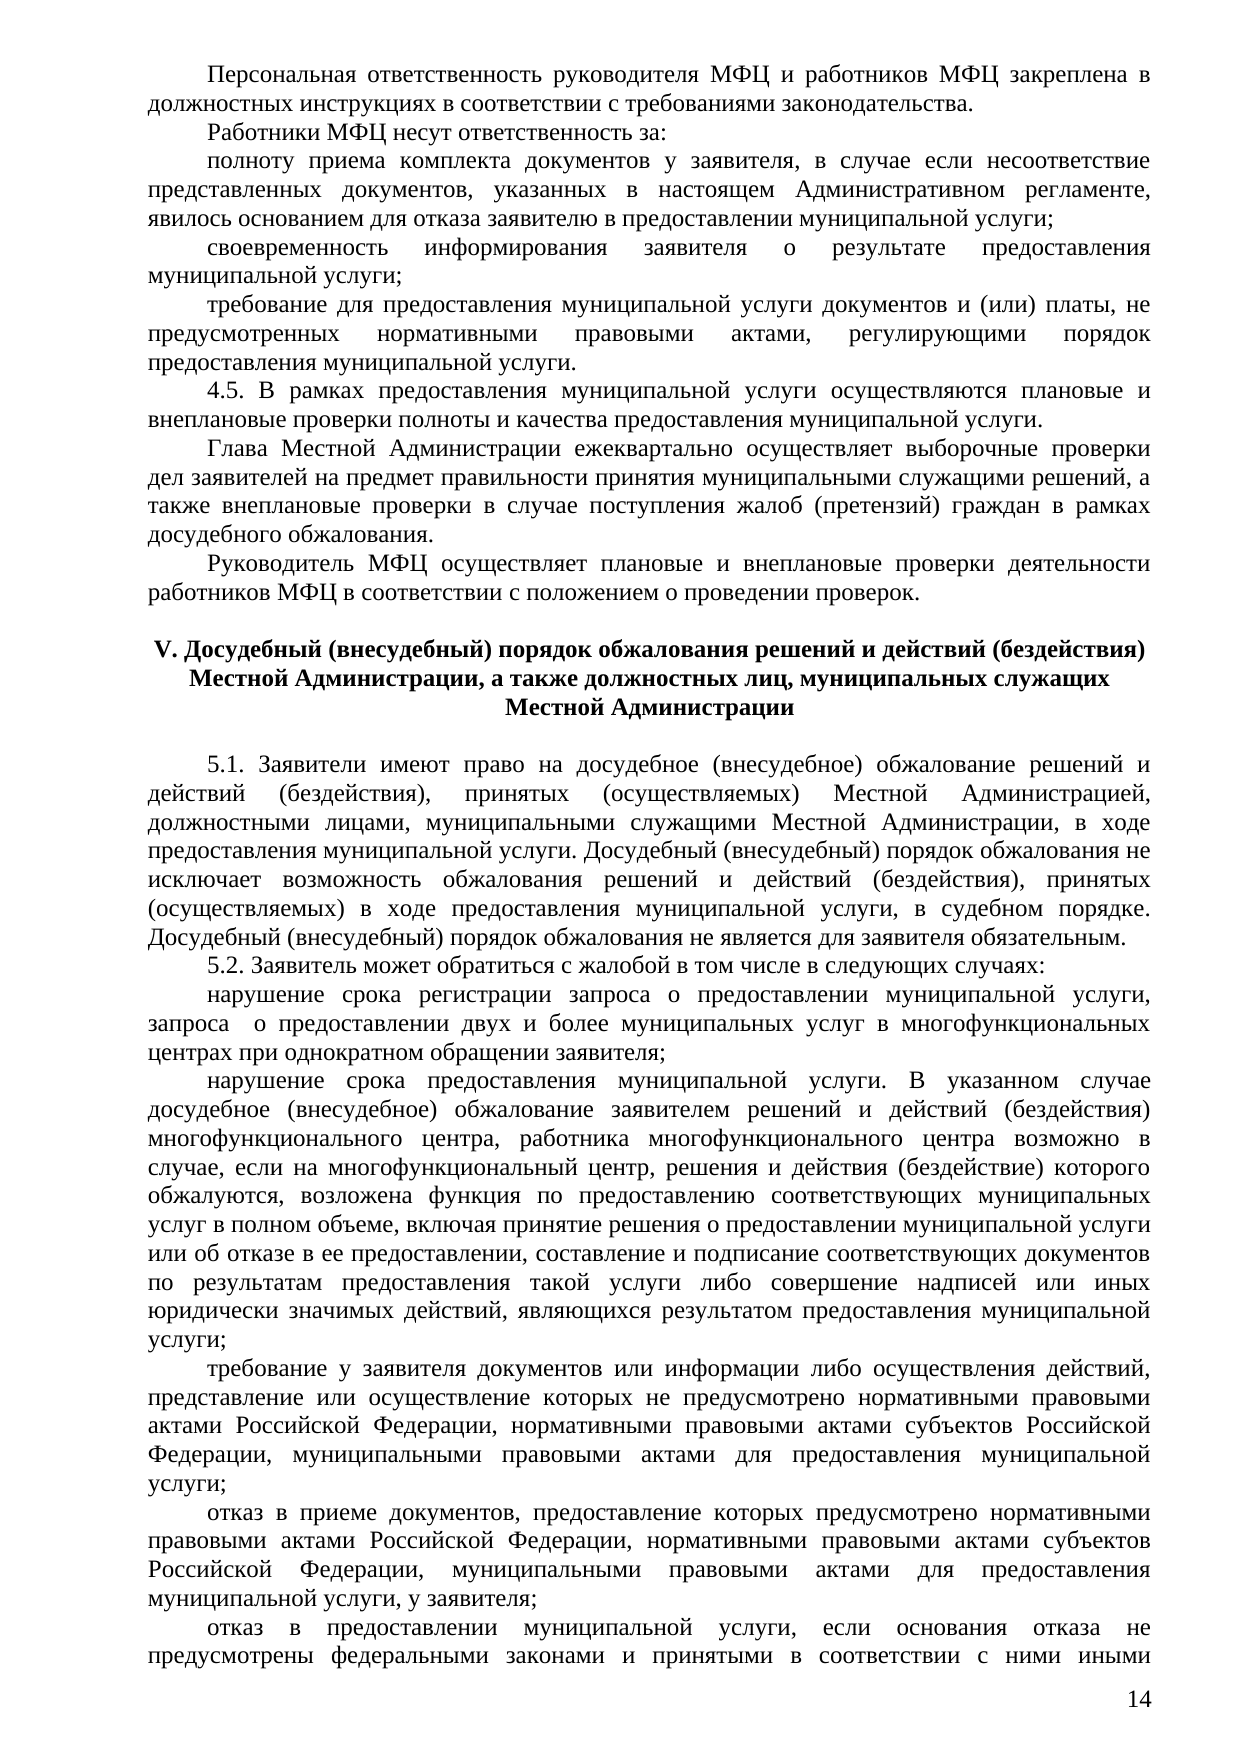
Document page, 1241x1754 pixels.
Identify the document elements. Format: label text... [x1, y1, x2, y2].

text требование для предоставления муниципальной услуги документов и (или) платы, не предусмотренных нормативными правовыми актами, регулирующими порядок предоставления муниципальной услуги. [148, 289, 1152, 375]
text Руководитель МФЦ осуществляет плановые и внеплановые проверки деятельности работников МФЦ в соответствии с положением о проведении проверок. [148, 548, 1152, 605]
text V. Досудебный (внесудебный) порядок обжалования решений и действий (бездействия) Местной Администрации, а также должностных лиц, муниципальных служащих Местной Администрации [148, 634, 1152, 720]
text 4.5. В рамках предоставления муниципальной услуги осуществляются плановые и внеплановые проверки полноты и качества предоставления муниципальной услуги. [148, 375, 1152, 433]
text Глава Местной Администрации ежеквартально осуществляет выборочные проверки дел заявителей на предмет правильности принятия муниципальными служащими решений, а также внеплановые проверки в случае поступления жалоб (претензий) граждан в рамках досудебного обжалования. [148, 433, 1152, 548]
text отказ в приеме документов, предоставление которых предусмотрено нормативными правовыми актами Российской Федерации, нормативными правовыми актами субъектов Российской Федерации, муниципальными правовыми актами для предоставления муниципальной услуги, у заявителя; [148, 1497, 1152, 1612]
text Персональная ответственность руководителя МФЦ и работников МФЦ закреплена в должностных инструкциях в соответствии с требованиями законодательства. [148, 59, 1152, 117]
text полноту приема комплекта документов у заявителя, в случае если несоответствие представленных документов, указанных в настоящем Административном регламенте, явилось основанием для отказа заявителю в предоставлении муниципальной услуги; [148, 145, 1152, 232]
text нарушение срока регистрации запроса о предоставлении муниципальной услуги, запроса о предоставлении двух и более муниципальных услуг в многофункциональных центрах при однократном обращении заявителя; [148, 979, 1152, 1065]
text Работники МФЦ несут ответственность за: [148, 117, 1152, 145]
text 5.1. Заявители имеют право на досудебное (внесудебное) обжалование решений и действий (бездействия), принятых (осуществляемых) Местной Администрацией, должностными лицами, муниципальными служащими Местной Администрации, в ходе предоставления муниципальной услуги. Досудебный (внесудебный) порядок обжалования не исключает возможность обжалования решений и действий (бездействия), принятых (осуществляемых) в ходе предоставления муниципальной услуги, в судебном порядке. Досудебный (внесудебный) порядок обжалования не является для заявителя обязательным. [148, 749, 1152, 950]
text своевременность информирования заявителя о результате предоставления муниципальной услуги; [148, 232, 1152, 289]
text 5.2. Заявитель может обратиться с жалобой в том числе в следующих случаях: [148, 950, 1152, 979]
text нарушение срока предоставления муниципальной услуги. В указанном случае досудебное (внесудебное) обжалование заявителем решений и действий (бездействия) многофункционального центра, работника многофункционального центра возможно в случае, если на многофункциональный центр, решения и действия (бездействие) которого обжалуются, возложена функция по предоставлению соответствующих муниципальных услуг в полном объеме, включая принятие решения о предоставлении муниципальной услуги или об отказе в ее предоставлении, составление и подписание соответствующих документов по результатам предоставления такой услуги либо совершение надписей или иных юридически значимых действий, являющихся результатом предоставления муниципальной услуги; [148, 1065, 1152, 1353]
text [148, 1612, 1152, 1669]
text требование у заявителя документов или информации либо осуществления действий, представление или осуществление которых не предусмотрено нормативными правовыми актами Российской Федерации, нормативными правовыми актами субъектов Российской Федерации, муниципальными правовыми актами для предоставления муниципальной услуги; [148, 1353, 1152, 1497]
